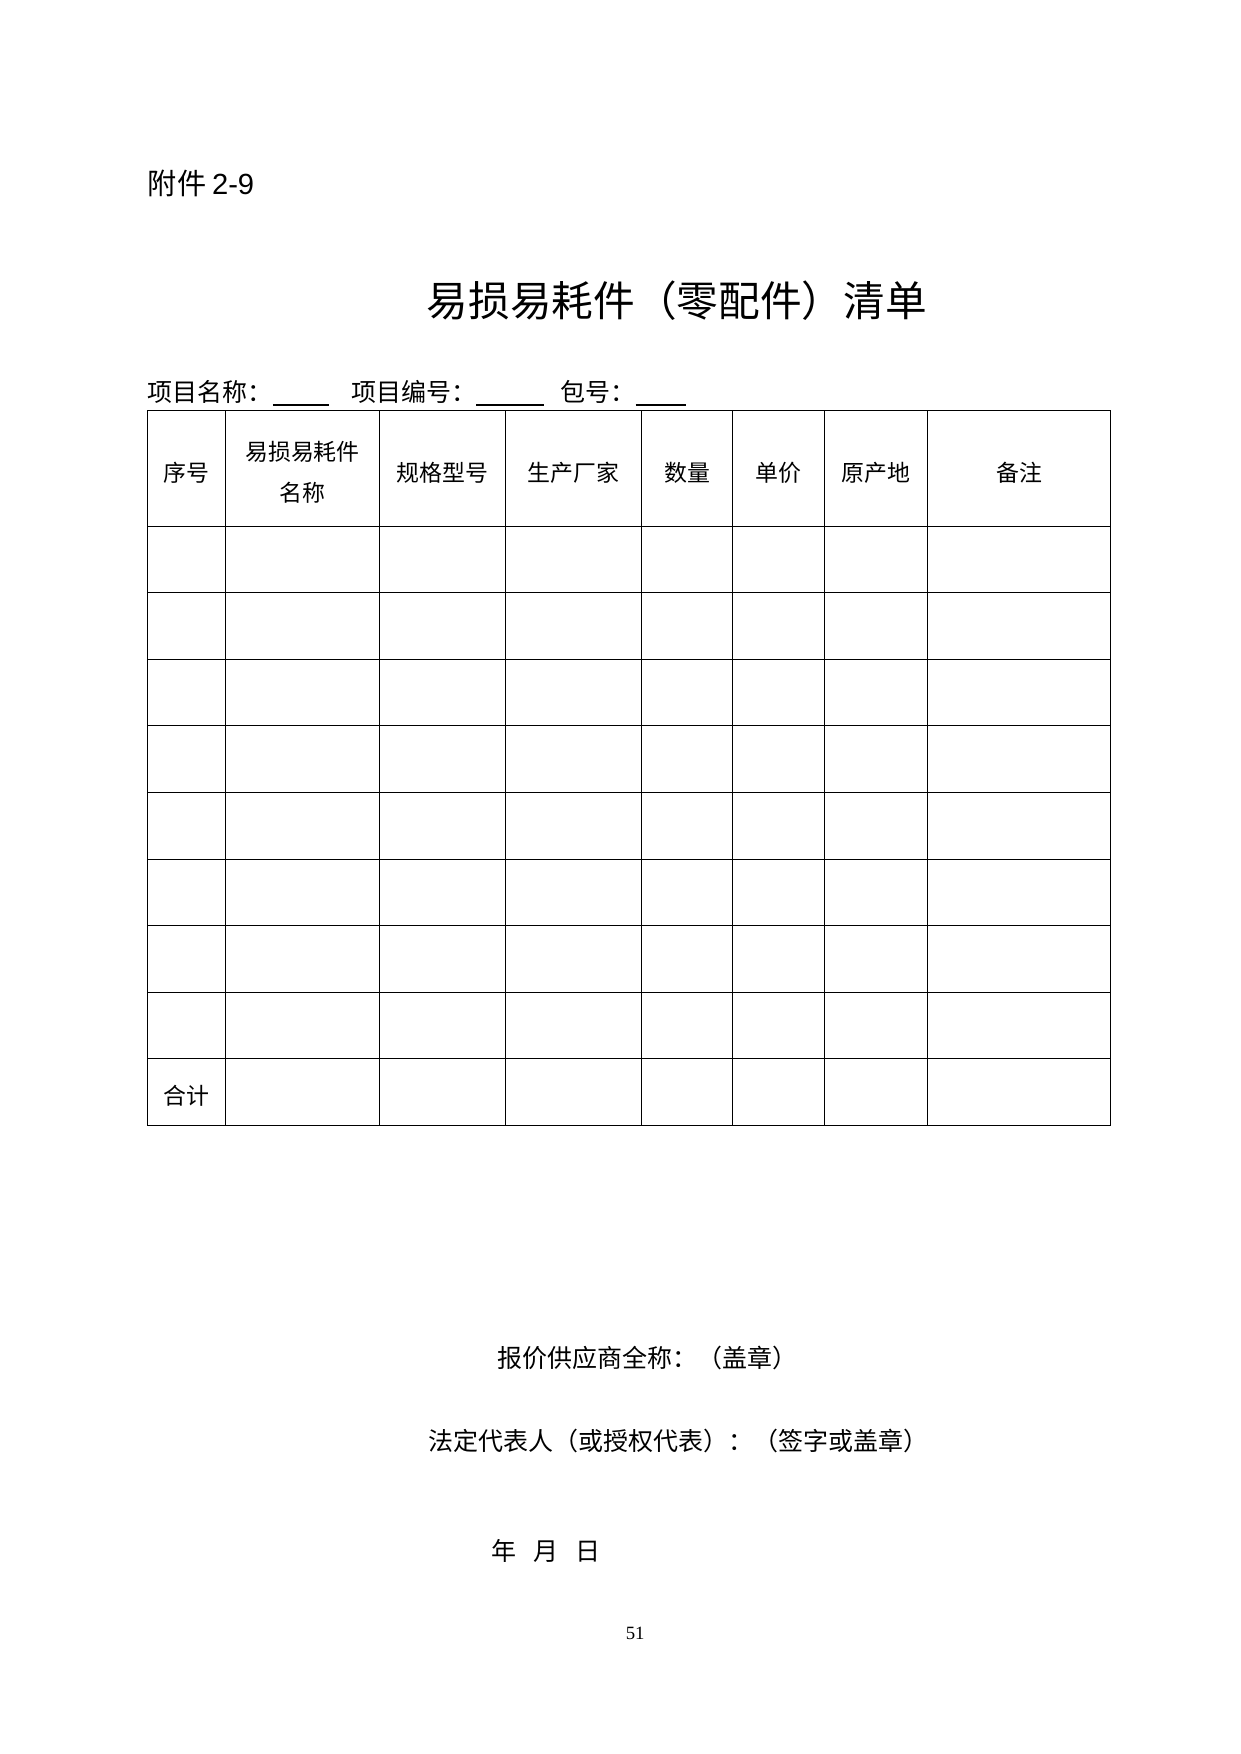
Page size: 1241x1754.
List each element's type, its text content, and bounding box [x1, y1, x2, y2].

subtitle 年 月 日 [148, 1513, 1122, 1572]
table_cell [380, 527, 505, 592]
table_cell [226, 660, 379, 725]
table_cell [380, 993, 505, 1058]
table_cell [380, 793, 505, 858]
table_cell [733, 527, 824, 592]
table_cell [928, 1059, 1110, 1125]
table_cell [506, 1059, 641, 1125]
table_cell [506, 926, 641, 992]
table_cell [928, 527, 1110, 592]
table_cell [380, 1059, 505, 1125]
table_cell [928, 660, 1110, 725]
table_header 规格型号 [380, 411, 505, 526]
table_header 生产厂家 [506, 411, 641, 526]
text 报价供应商全称：（盖章） [148, 1334, 1122, 1376]
text 易损易耗件（零配件）清单 [148, 273, 1122, 327]
table_cell [733, 1059, 824, 1125]
table_header 序号 [148, 411, 225, 526]
table_cell [642, 593, 732, 659]
table_cell [148, 726, 225, 792]
table_header 易损易耗件名称 [226, 411, 379, 526]
table_header 数量 [642, 411, 732, 526]
table_header 原产地 [825, 411, 927, 526]
table_cell [148, 527, 225, 592]
table_cell [642, 527, 732, 592]
table_cell [642, 993, 732, 1058]
table_cell [226, 726, 379, 792]
table_cell [733, 793, 824, 858]
table_cell [642, 860, 732, 925]
table_cell [642, 660, 732, 725]
table_header 备注 [928, 411, 1110, 526]
table_cell [148, 593, 225, 659]
table_cell [226, 527, 379, 592]
table_cell [733, 726, 824, 792]
table_cell [825, 860, 927, 925]
table_cell [642, 1059, 732, 1125]
table_cell [380, 593, 505, 659]
table_cell [226, 926, 379, 992]
table_cell [825, 660, 927, 725]
table_cell [226, 1059, 379, 1125]
table_cell [506, 993, 641, 1058]
table_cell [380, 726, 505, 792]
table_header 单价 [733, 411, 824, 526]
table_cell [226, 593, 379, 659]
subtitle 附件2-9 [148, 148, 1122, 206]
table_cell [380, 660, 505, 725]
table_cell [380, 926, 505, 992]
text 法定代表人（或授权代表）：（签字或盖章） [148, 1417, 1122, 1459]
table_cell [825, 726, 927, 792]
table_cell [928, 926, 1110, 992]
table_cell [148, 793, 225, 858]
table_cell [733, 926, 824, 992]
table_cell [825, 993, 927, 1058]
table_cell [733, 860, 824, 925]
table_cell [825, 793, 927, 858]
table_cell [380, 860, 505, 925]
table_cell [506, 527, 641, 592]
table_cell [506, 726, 641, 792]
table_cell [928, 860, 1110, 925]
table_cell [506, 660, 641, 725]
table_cell [825, 1059, 927, 1125]
table_cell [928, 993, 1110, 1058]
table_cell 合计 [148, 1059, 225, 1125]
table_cell [825, 527, 927, 592]
text 项目名称： 项目编号： 包号： [148, 368, 1122, 410]
table_cell [226, 793, 379, 858]
table_cell [642, 926, 732, 992]
table_cell [642, 793, 732, 858]
table_cell [733, 660, 824, 725]
table_cell [825, 926, 927, 992]
table_cell [825, 593, 927, 659]
table_cell [733, 993, 824, 1058]
table_cell [506, 793, 641, 858]
table_cell [928, 793, 1110, 858]
table_cell [642, 726, 732, 792]
table_cell [928, 726, 1110, 792]
table_cell [226, 993, 379, 1058]
table_cell [506, 860, 641, 925]
table_cell [148, 993, 225, 1058]
table_cell [148, 926, 225, 992]
table_cell [148, 860, 225, 925]
table_cell [506, 593, 641, 659]
table_cell [148, 660, 225, 725]
table_cell [928, 593, 1110, 659]
table_cell [226, 860, 379, 925]
table_cell [733, 593, 824, 659]
